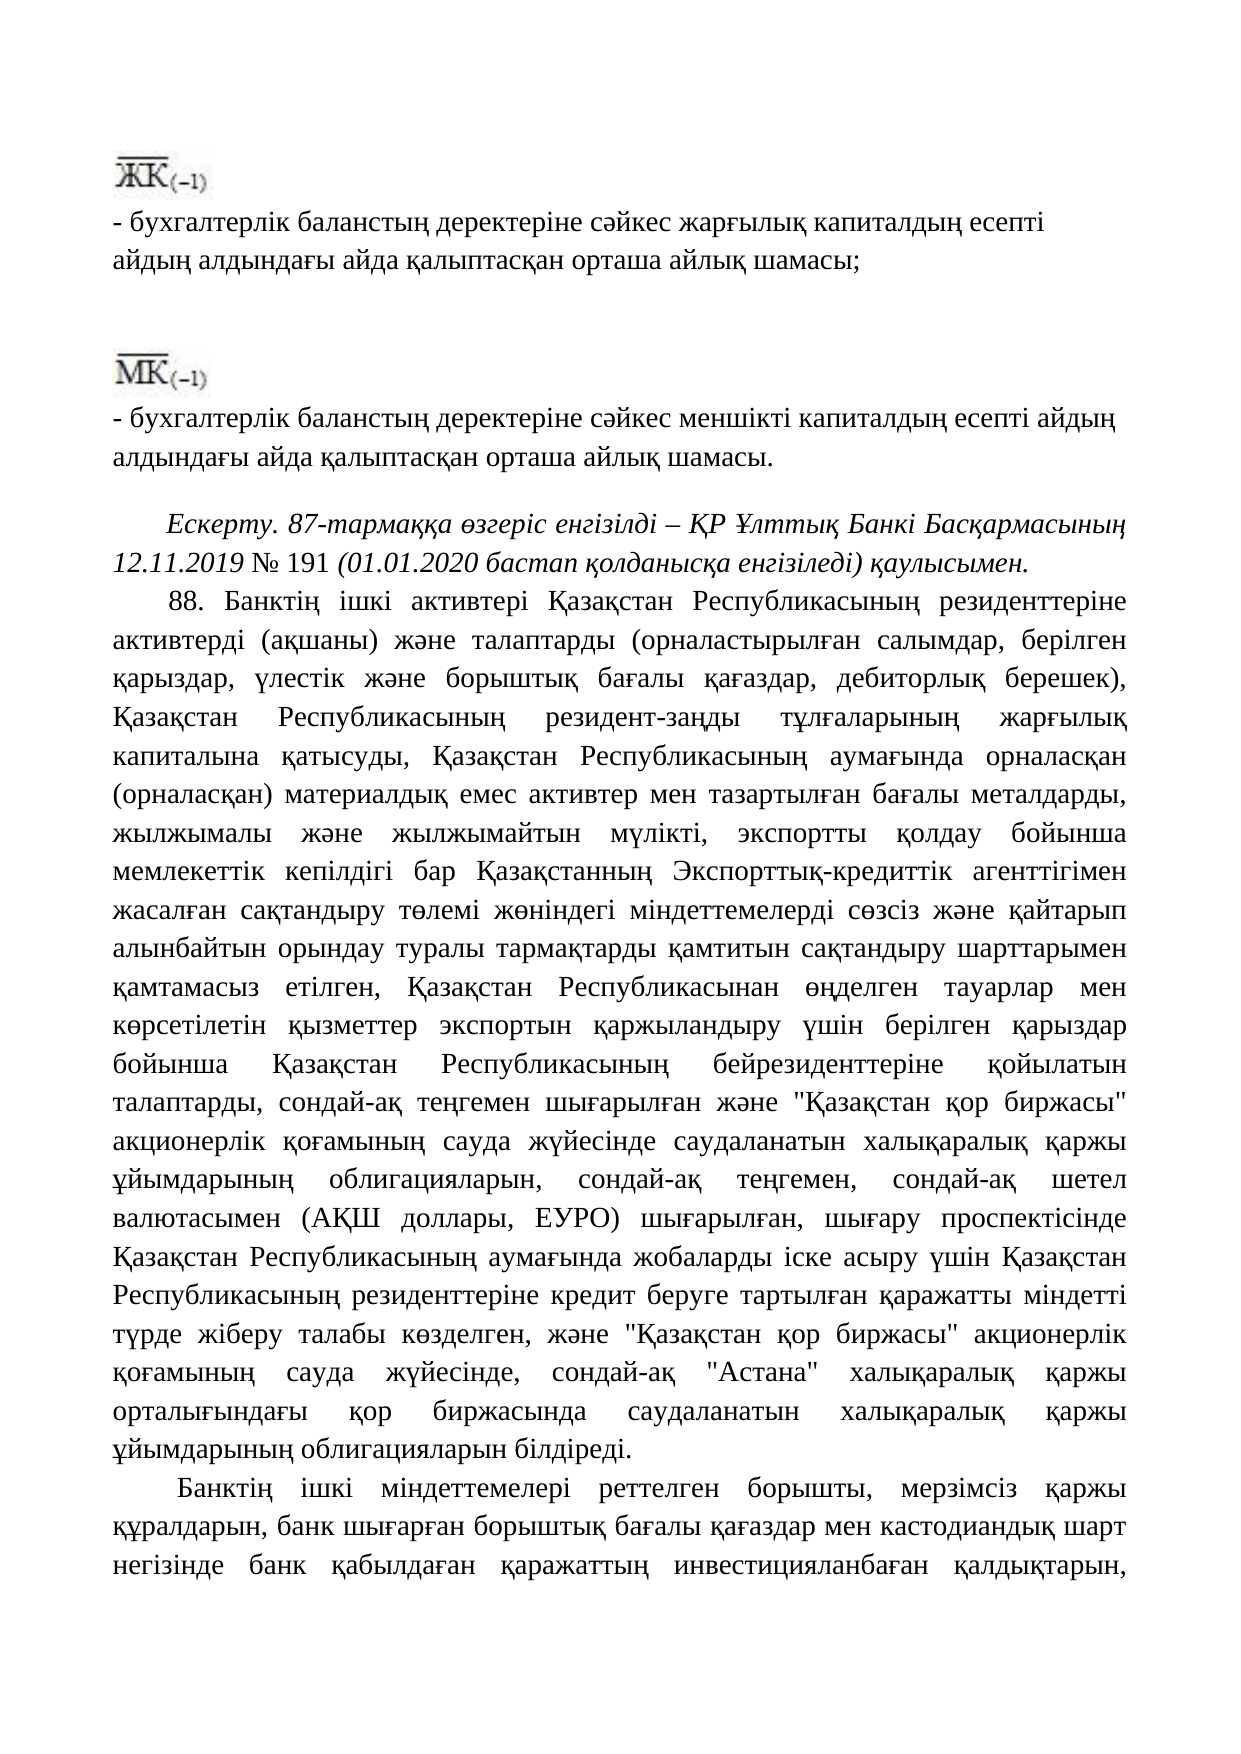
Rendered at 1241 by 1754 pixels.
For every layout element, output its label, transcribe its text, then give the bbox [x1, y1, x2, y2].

text 88. Банктің ішкі активтері Қазақстан Республикасының резиденттеріне активтерді (ақшаны) және талаптарды (орналастырылған салымдар, берілген қарыздар, үлестік және борыштық бағалы қағаздар, дебиторлық берешек), Қазақстан Республикасының резидент-заңды тұлғаларының жарғылық капиталына қатысуды, Қазақстан Республикасының аумағында орналасқан (орналасқан) материалдық емес активтер мен тазартылған бағалы металдарды, жылжымалы және жылжымайтын мүлікті, экспортты қолдау бойынша мемлекеттік кепілдігі бар Қазақстанның Экспорттық-кредиттік агенттігімен жасалған сақтандыру төлемі жөніндегі міндеттемелерді сөзсіз және қайтарып алынбайтын орындау туралы тармақтарды қамтитын сақтандыру шарттарымен қамтамасыз етілген, Қазақстан Республикасынан өңделген тауарлар мен көрсетілетін қызметтер экспортын қаржыландыру үшін берілген қарыздар бойынша Қазақстан Республикасының бейрезиденттеріне қойылатын талаптарды, сондай-ақ теңгемен шығарылған және "Қазақстан қор биржасы" акционерлік қоғамының сауда жүйесінде саудаланатын халықаралық қаржы ұйымдарының облигацияларын, сондай-ақ теңгемен, сондай-ақ шетел валютасымен (АҚШ доллары, ЕУРО) шығарылған, шығару проспектісінде Қазақстан Республикасының аумағында жобаларды іске асыру үшін Қазақстан Республикасының резиденттеріне кредит беруге тартылған қаражатты міндетті түрде жіберу талабы көзделген, және "Қазақстан қор биржасы" акционерлік қоғамының сауда жүйесінде, сондай-ақ "Астана" халықаралық қаржы орталығындағы қор биржасында саудаланатын халықаралық қаржы ұйымдарының облигацияларын білдіреді. [112, 583, 1128, 1465]
picture [112, 150, 213, 200]
text - бухгалтерлік баланстың деректеріне сәйкес меншікті капиталдың есепті айдың алдындағы айда қалыптасқан орташа айлық шамасы. [112, 400, 1128, 503]
text - бухгалтерлік баланстың деректеріне сәйкес жарғылық капиталдың есепті айдың алдындағы айда қалыптасқан орташа айлық шамасы; [112, 204, 1128, 345]
text Ескерту. 87-тармаққа өзгеріс енгізілді – ҚР Ұлттық Банкі Басқармасының 12.11.2019 № 191 (01.01.2020 бастап қолданысқа енгізіледі) қаулысымен. [112, 506, 1128, 578]
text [112, 1470, 1128, 1581]
picture [112, 348, 211, 397]
